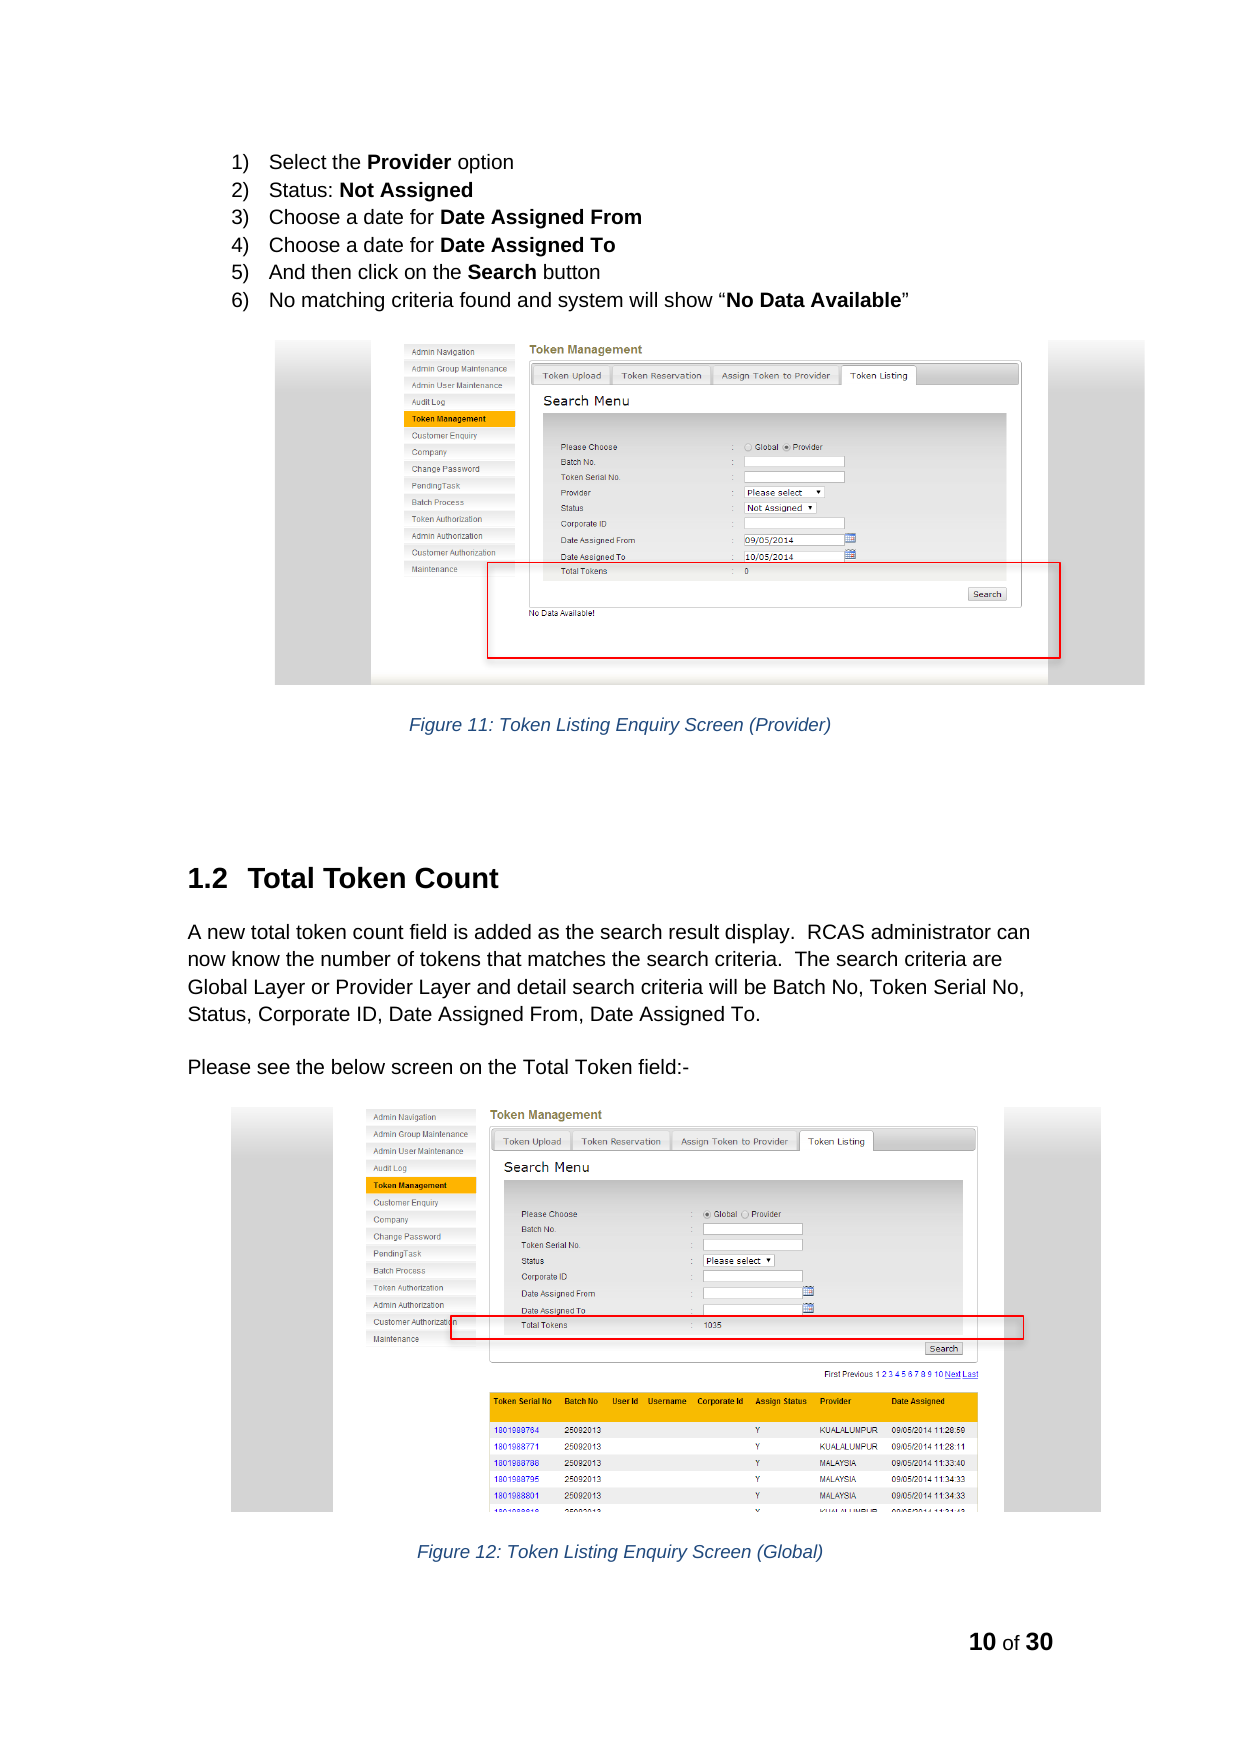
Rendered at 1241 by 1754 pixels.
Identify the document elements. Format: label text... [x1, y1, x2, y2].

list No matching criteria found and system will show “No Data Available” [231, 287, 1053, 311]
text Figure 11: Token Listing Enquiry Screen (Provider) [187, 713, 1053, 735]
picture [231, 1107, 1101, 1512]
picture [274, 340, 1145, 685]
list Status: Not Assigned [231, 177, 1053, 201]
text Figure 12: Token Listing Enquiry Screen (Global) [187, 1541, 1053, 1562]
text Please see the below screen on the Total Token field:- [187, 1054, 1053, 1078]
list Select the Provider option [231, 150, 1053, 174]
list Choose a date for Date Assigned To [231, 232, 1053, 256]
list Choose a date for Date Assigned From [231, 205, 1053, 229]
text A new total token count field is added as the search result display. RCAS administrator can now know the number of tokens that matches the search criteria. The search criteria are Global Layer or Provider Layer and detail search criteria will be Batch No, Token Serial No, Status, Corporate ID, Date Assigned From, Date Assigned To. [187, 919, 1053, 1026]
subtitle Total Token Count [187, 861, 1053, 894]
list And then click on the Search button [231, 260, 1053, 284]
